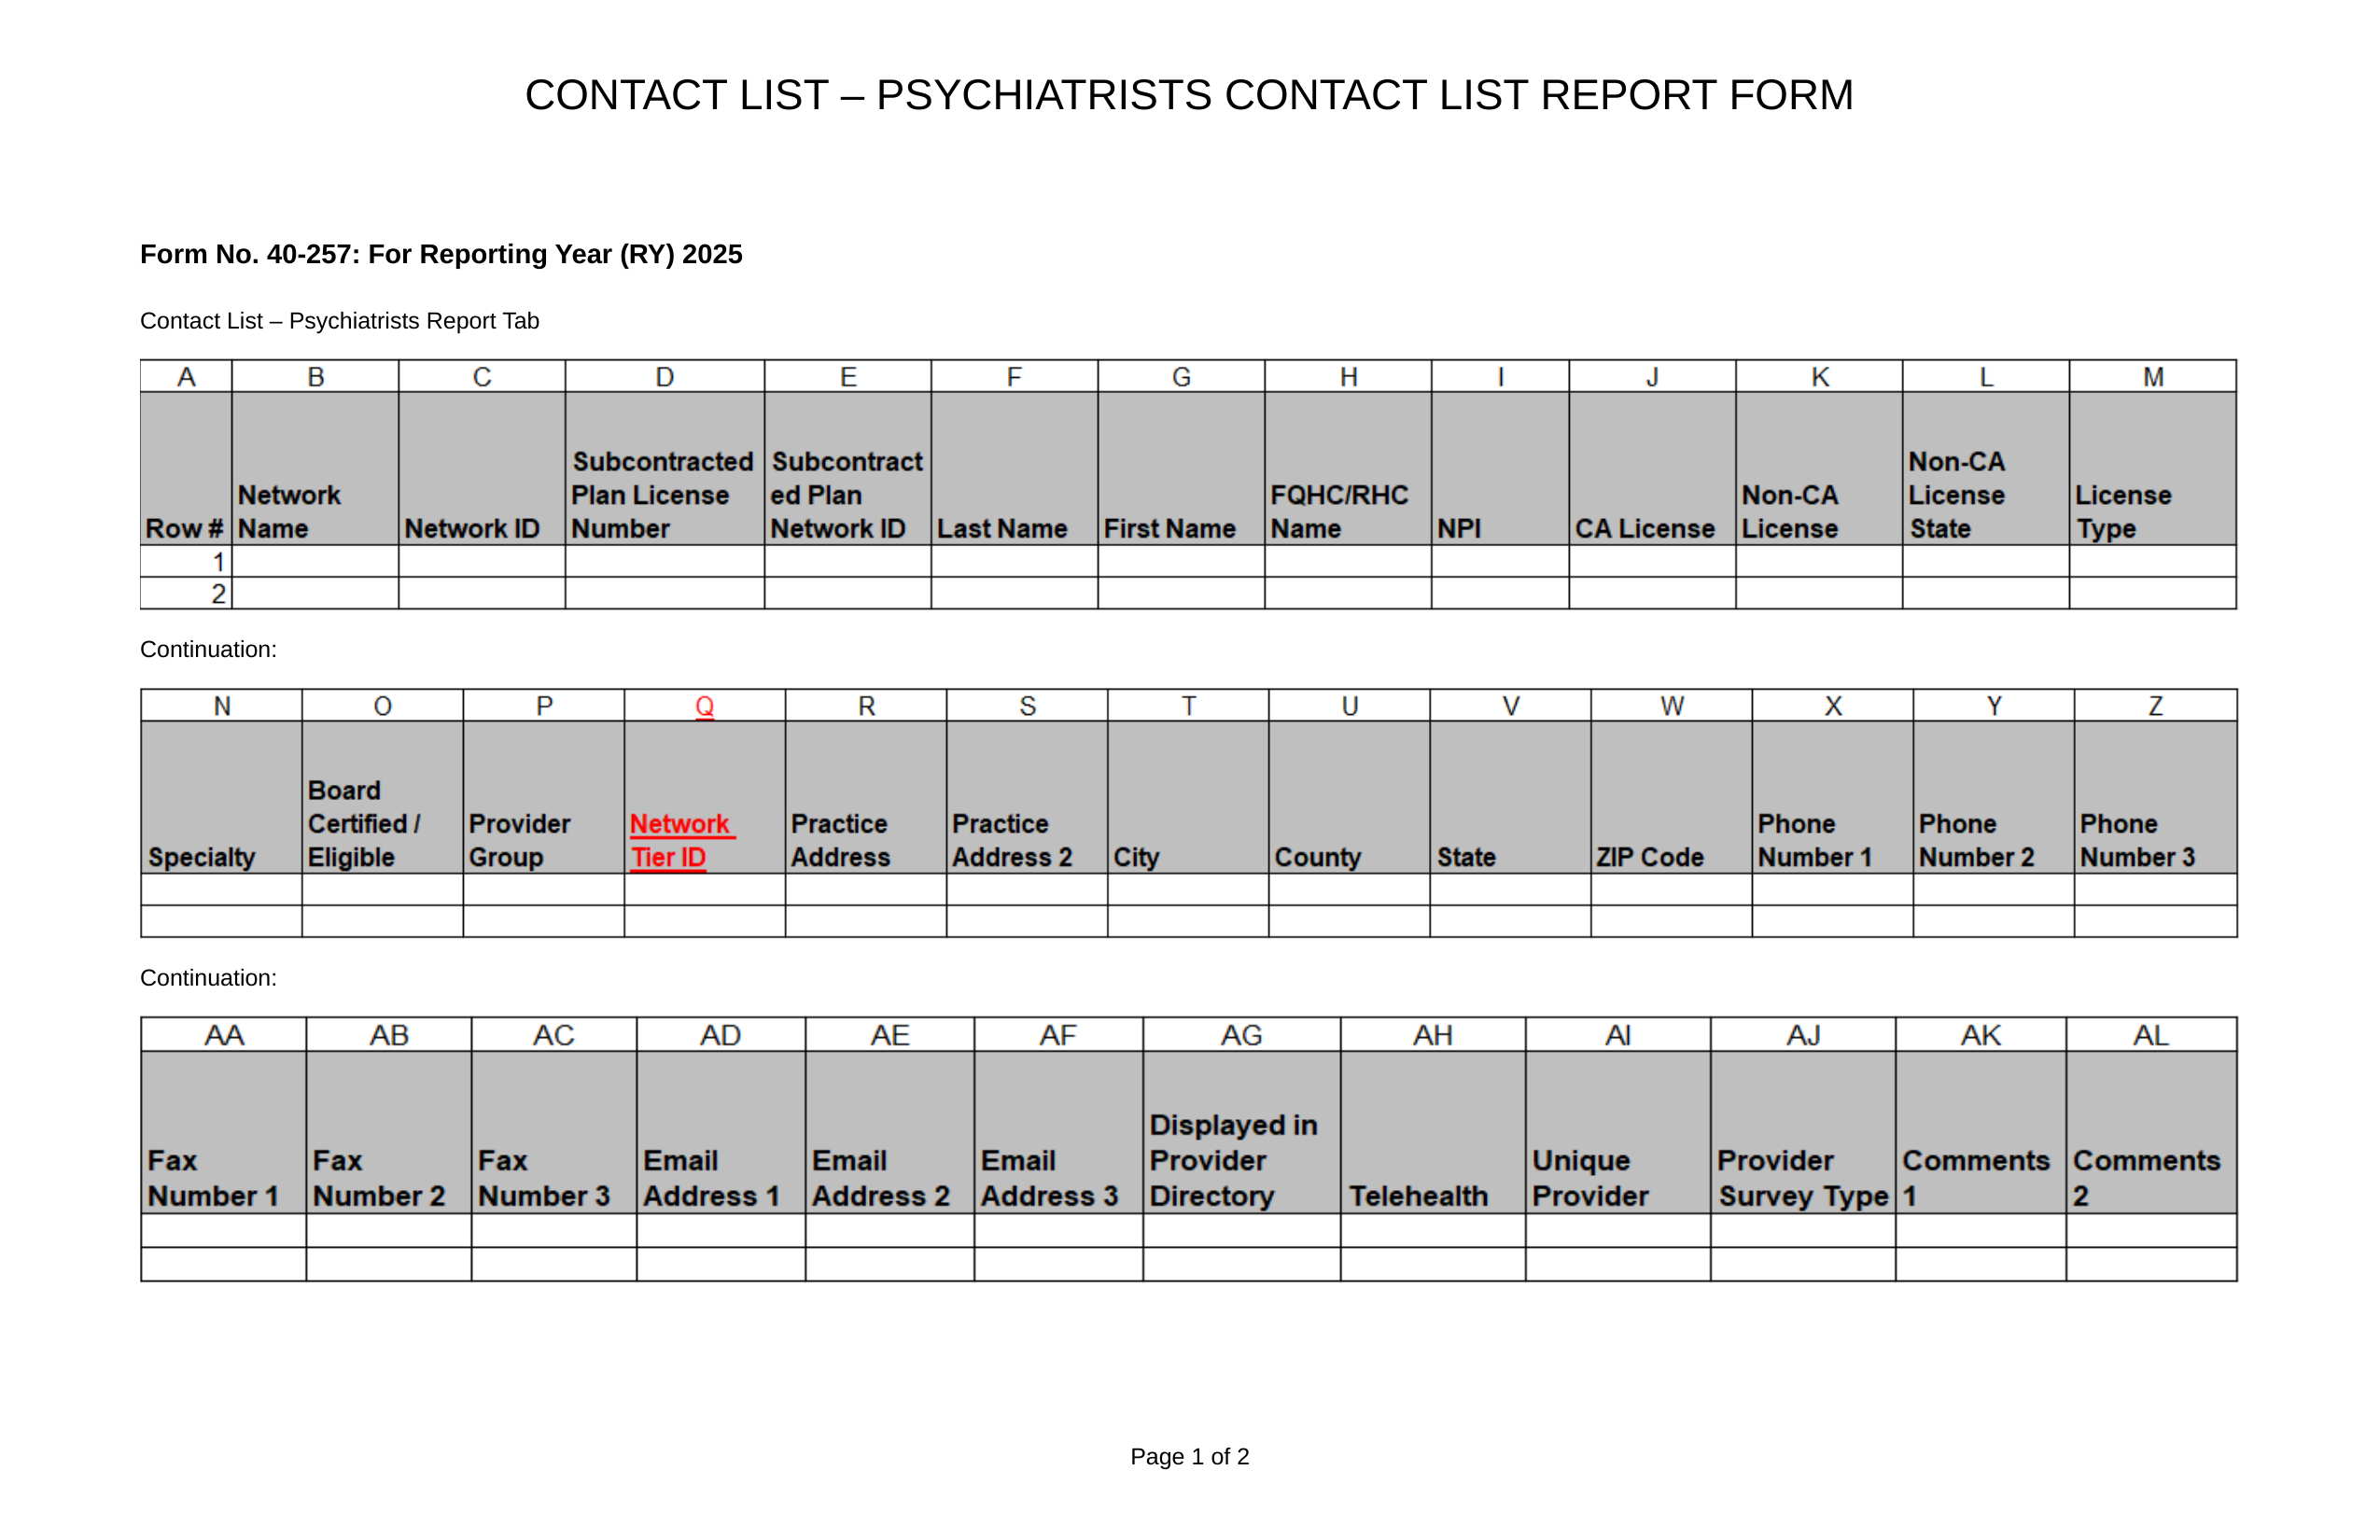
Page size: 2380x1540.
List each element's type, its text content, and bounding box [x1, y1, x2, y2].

text Contact List – Psychiatrists Report Tab [140, 307, 2240, 333]
text Continuation: [140, 636, 2240, 663]
text Form No. 40-257: For Reporting Year (RY) 2025 [140, 238, 2240, 269]
text Continuation: [140, 964, 2240, 991]
picture [140, 688, 2239, 939]
picture [140, 358, 2239, 610]
picture [140, 1015, 2239, 1283]
